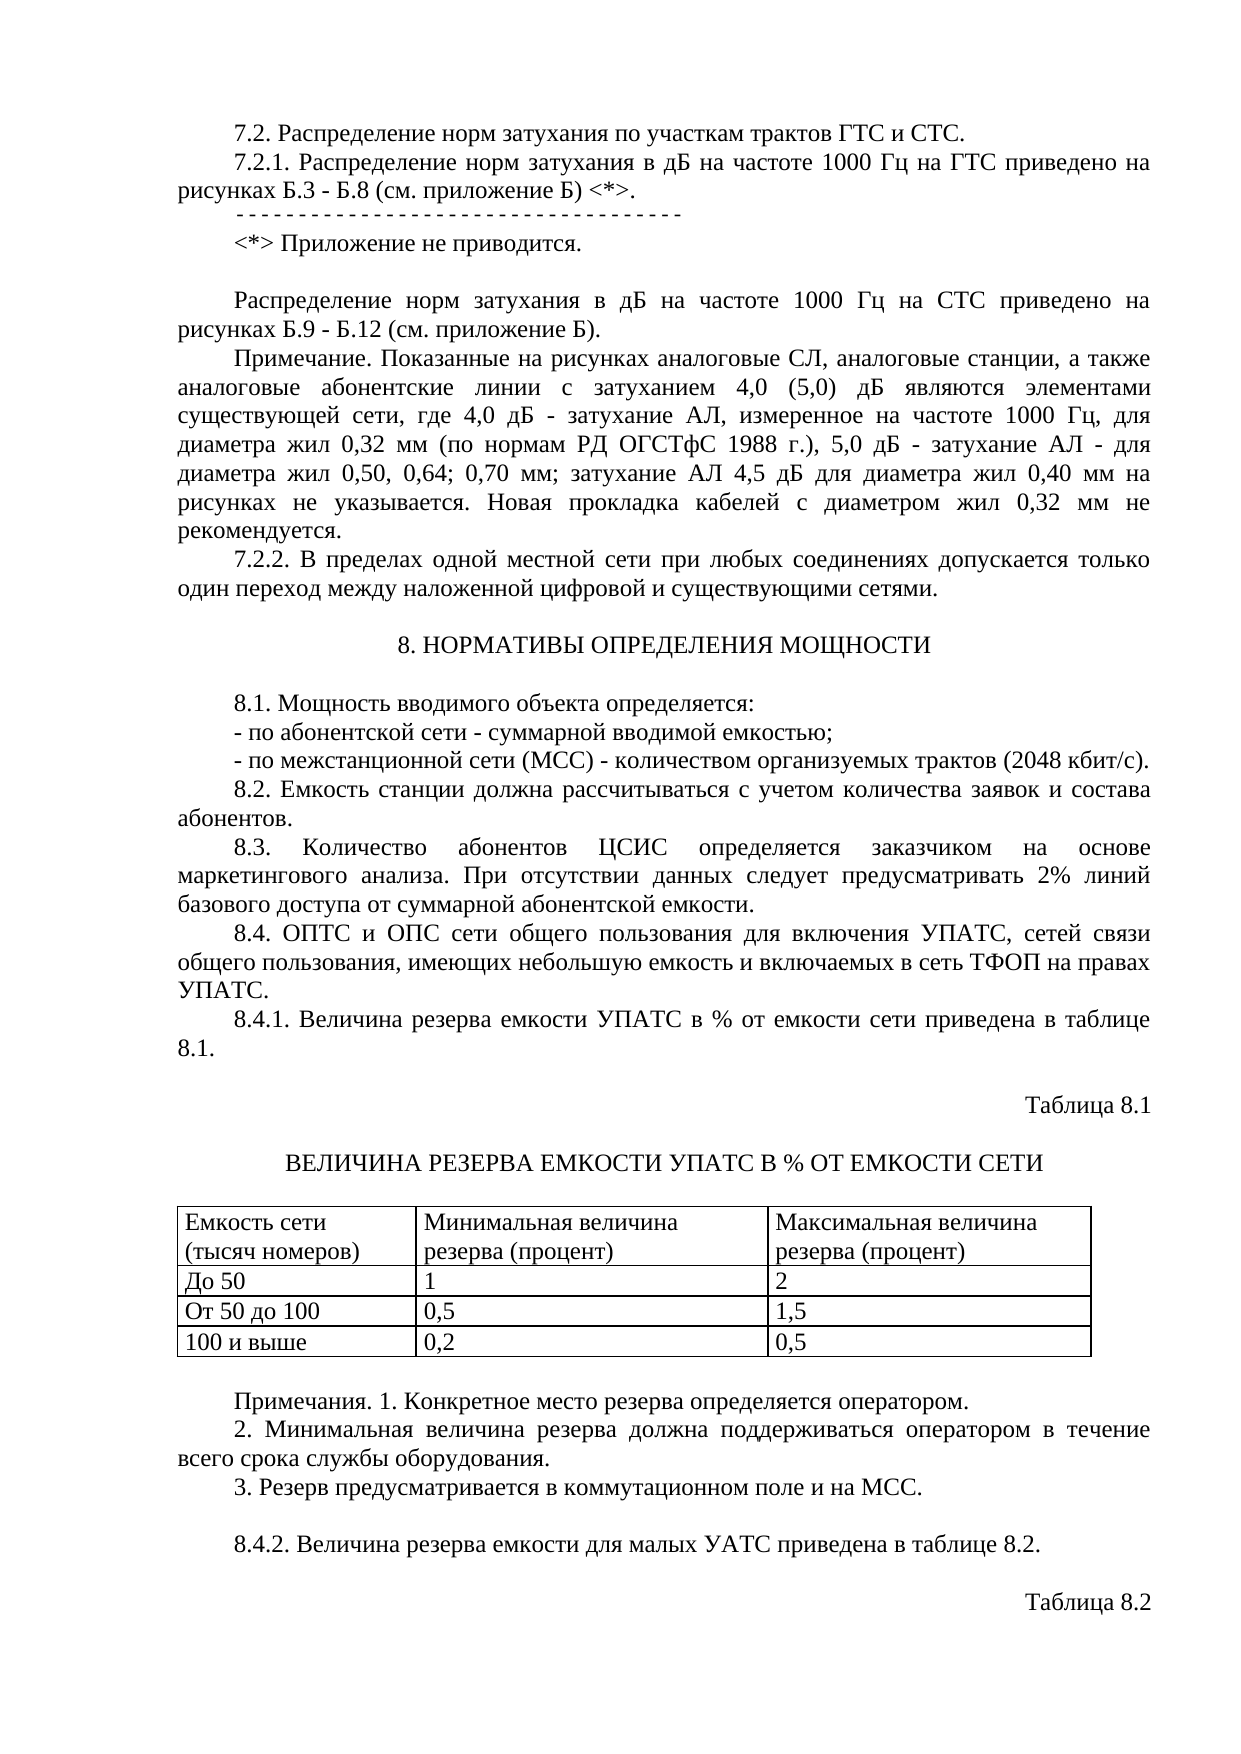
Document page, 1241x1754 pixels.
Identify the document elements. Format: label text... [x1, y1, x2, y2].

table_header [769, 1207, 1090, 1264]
text <*> Приложение не приводится. [177, 228, 1152, 257]
text 8.4. ОПТС и ОПС сети общего пользования для включения УПАТС, сетей связи общего пользования, имеющих небольшую емкость и включаемых в сеть ТФОП на правах УПАТС. [177, 918, 1152, 1004]
text 8.4.1. Величина резерва емкости УПАТС в % от емкости сети приведена в таблице 8.1. [177, 1004, 1152, 1062]
text 3. Резерв предусматривается в коммутационном поле и на МСС. [177, 1472, 1152, 1501]
text 8.1. Мощность вводимого объекта определяется: [177, 688, 1152, 717]
text - по межстанционной сети (МСС) - количеством организуемых трактов (2048 кбит/с). [177, 746, 1152, 774]
text 8.2. Емкость станции должна рассчитываться с учетом количества заявок и состава абонентов. [177, 774, 1152, 832]
text Распределение норм затухания в дБ на частоте 1000 Гц на СТС приведено на рисунках Б.9 - Б.12 (см. приложение Б). [177, 286, 1152, 343]
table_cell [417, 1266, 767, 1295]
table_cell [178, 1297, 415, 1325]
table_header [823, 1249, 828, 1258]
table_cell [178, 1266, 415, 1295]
text 2. Минимальная величина резерва должна поддерживаться оператором в течение всего срока службы оборудования. [177, 1414, 1152, 1472]
text Таблица 8.1 [177, 1091, 1152, 1119]
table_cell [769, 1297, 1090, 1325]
text 8.4.2. Величина резерва емкости для малых УАТС приведена в таблице 8.2. [177, 1529, 1152, 1558]
text ------------------------------------ [177, 204, 1152, 228]
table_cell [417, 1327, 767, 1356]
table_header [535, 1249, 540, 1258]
text 8. НОРМАТИВЫ ОПРЕДЕЛЕНИЯ МОЩНОСТИ [177, 631, 1152, 659]
text Таблица 8.2 [177, 1587, 1152, 1616]
text 7.2. Распределение норм затухания по участкам трактов ГТС и СТС. [177, 118, 1152, 147]
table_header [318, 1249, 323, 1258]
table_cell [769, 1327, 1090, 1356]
text Примечание. Показанные на рисунках аналоговые СЛ, аналоговые станции, а также аналоговые абонентские линии с затуханием 4,0 (5,0) дБ являются элементами существующей сети, где 4,0 дБ - затухание АЛ, измеренное на частоте 1000 Гц, для диаметра жил 0,32 мм (по нормам РД ОГСТфС 1988 г.), 5,0 дБ - затухание АЛ - для диаметра жил 0,50, 0,64; 0,70 мм; затухание АЛ 4,5 дБ для диаметра жил 0,40 мм на рисунках не указывается. Новая прокладка кабелей с диаметром жил 0,32 мм не рекомендуется. [177, 343, 1152, 544]
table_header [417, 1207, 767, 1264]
text 7.2.2. В пределах одной местной сети при любых соединениях допускается только один переход между наложенной цифровой и существующими сетями. [177, 544, 1152, 602]
text 8.3. Количество абонентов ЦСИС определяется заказчиком на основе маркетингового анализа. При отсутствии данных следует предусматривать 2% линий базового доступа от суммарной абонентской емкости. [177, 832, 1152, 918]
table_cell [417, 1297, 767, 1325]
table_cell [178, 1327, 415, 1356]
text ВЕЛИЧИНА РЕЗЕРВА ЕМКОСТИ УПАТС В % ОТ ЕМКОСТИ СЕТИ [177, 1148, 1152, 1177]
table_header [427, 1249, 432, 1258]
text Примечания. 1. Конкретное место резерва определяется оператором. [177, 1386, 1152, 1414]
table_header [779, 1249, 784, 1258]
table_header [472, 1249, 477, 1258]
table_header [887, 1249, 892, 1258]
text - по абонентской сети - суммарной вводимой емкостью; [177, 717, 1152, 746]
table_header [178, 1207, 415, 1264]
text 7.2.1. Распределение норм затухания в дБ на частоте 1000 Гц на ГТС приведено на рисунках Б.3 - Б.8 (см. приложение Б) <*>. [177, 147, 1152, 204]
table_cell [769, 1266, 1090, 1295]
